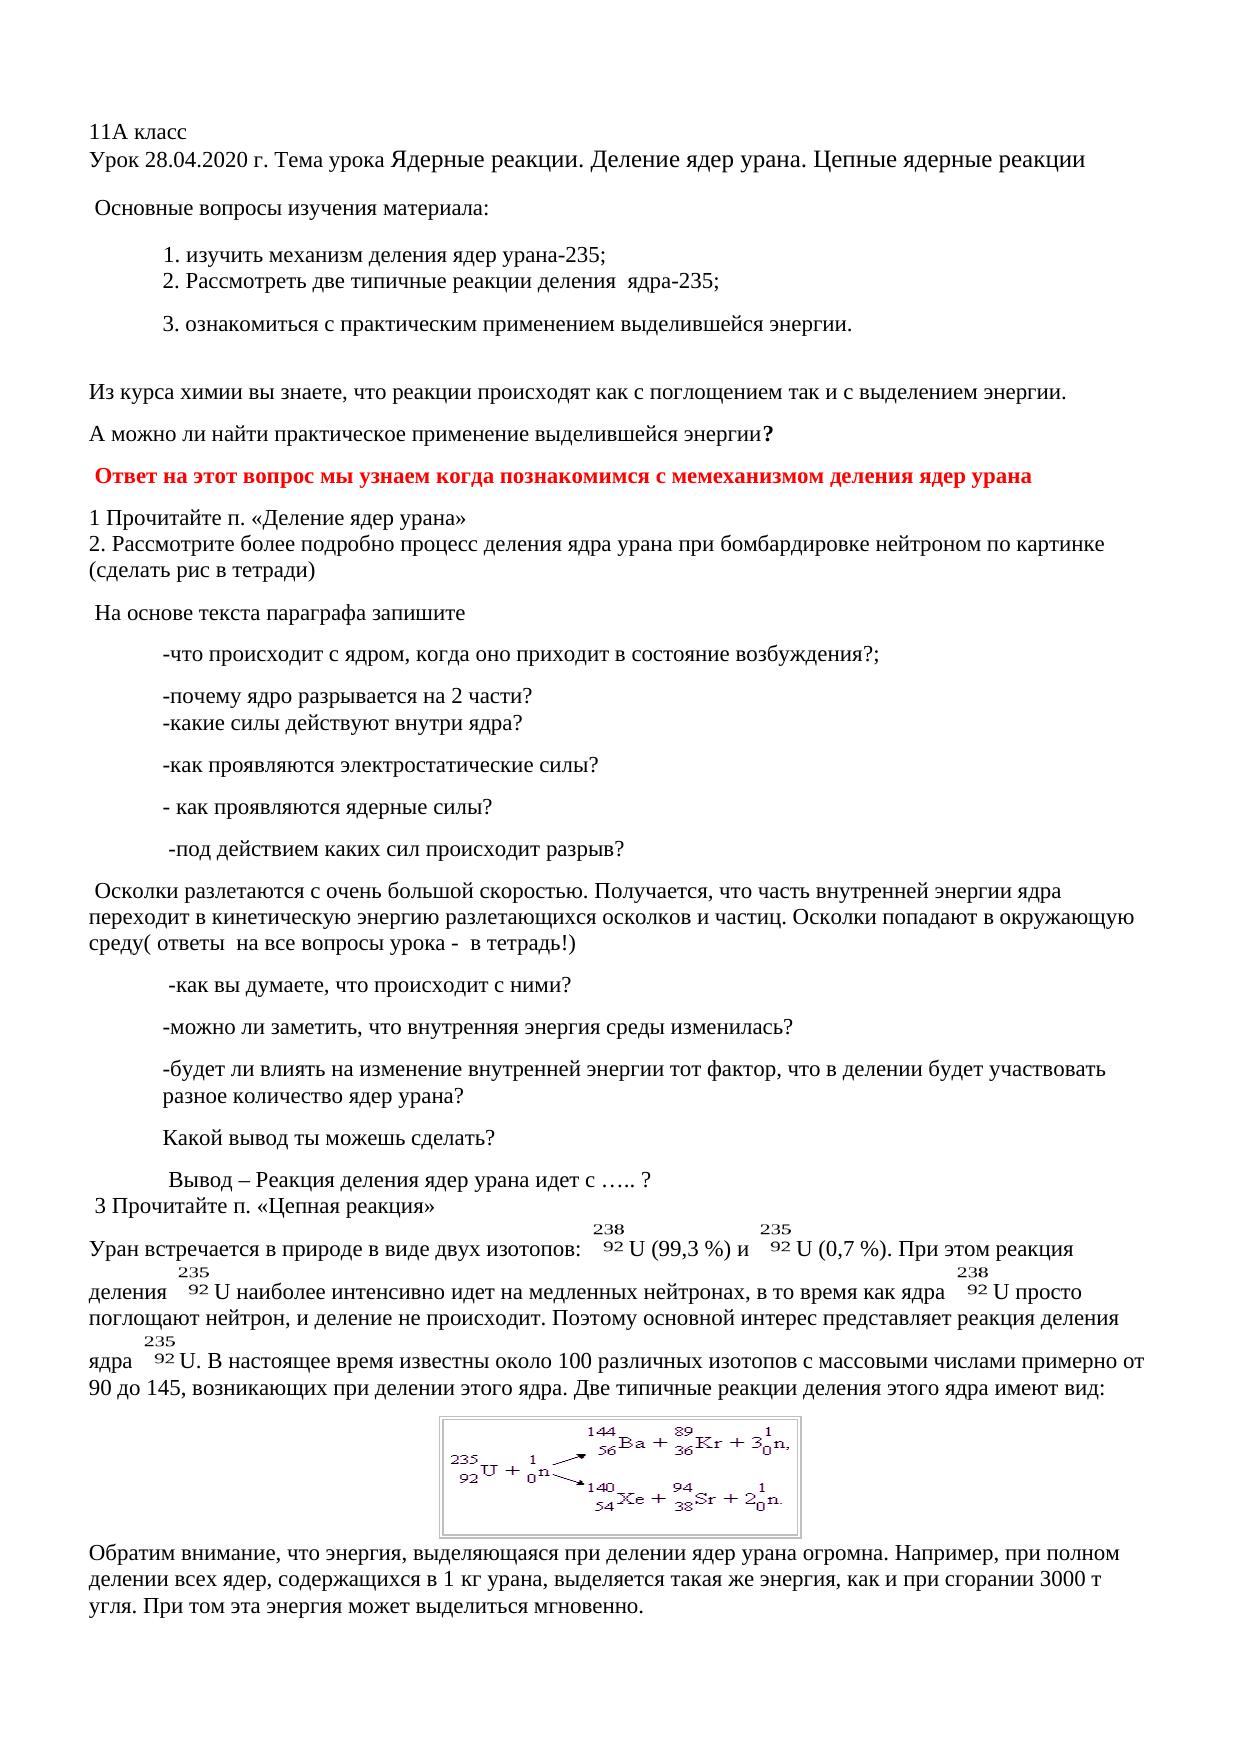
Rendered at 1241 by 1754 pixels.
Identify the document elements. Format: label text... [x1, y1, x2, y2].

text Урок 28.04.2020 г. Тема урока Ядерные реакции. Деление ядер урана. Цепные ядерные реакции [89, 144, 1152, 173]
text 3 Прочитайте п. «Цепная реакция» [89, 1192, 1152, 1218]
text -почему ядро разрывается на 2 части? [162, 682, 1152, 709]
text 1. изучить механизм деления ядер урана-235; [89, 241, 1152, 268]
picture [172, 1261, 214, 1300]
picture [587, 1218, 629, 1257]
text -под действием каких сил происходит разрыв? [162, 835, 1152, 861]
text 11А класс [89, 118, 1152, 144]
text -можно ли заметить, что внутренняя энергия среды изменилась? [162, 1013, 1152, 1040]
text 2. Рассмотрите более подробно процесс деления ядра урана при бомбардировке нейтроном по картинке (сделать рис в тетради) [89, 530, 1152, 583]
text Из курса химии вы знаете, что реакции происходят как с поглощением так и с выделением энергии. [89, 378, 1152, 404]
text -что происходит с ядром, когда оно приходит в состояние возбуждения?; [162, 641, 1152, 667]
picture [951, 1261, 993, 1300]
text А можно ли найти практическое применение выделившейся энергии? [89, 420, 1152, 446]
text -будет ли влиять на изменение внутренней энергии тот фактор, что в делении будет участвовать разное количество ядер урана? [162, 1055, 1152, 1108]
text Какой вывод ты можешь сделать? [162, 1124, 1152, 1150]
text -как вы думаете, что происходит с ними? [162, 971, 1152, 998]
picture [451, 1427, 789, 1511]
text -какие силы действуют внутри ядра? [162, 709, 1152, 735]
picture [138, 1330, 180, 1369]
text Основные вопросы изучения материала: [89, 194, 1152, 220]
text -как проявляются электростатические силы? [162, 751, 1152, 777]
text Уран встречается в природе в виде двух изотопов: U (99,3 %) и U (0,7 %). При этом реакция деления U наиболее интенсивно идет на медленных нейтронах, в то время как ядра U просто поглощают нейтрон, и деление не происходит. Поэтому основной интерес представляет реакция деления ядра U. В настоящее время известны около 100 различных изотопов с массовыми числами примерно от 90 до 145, возникающих при делении этого ядра. Две типичные реакции деления этого ядра имеют вид: [89, 1218, 1152, 1400]
text 1 Прочитайте п. «Деление ядер урана» [89, 504, 1152, 530]
text Вывод – Реакция деления ядер урана идет с ….. ? [162, 1166, 1152, 1192]
text Обратим внимание, что энергия, выделяющаяся при делении ядер урана огромна. Например, при полном делении всех ядер, содержащихся в 1 кг урана, выделяется такая же энергия, как и при сгорании 3000 т угля. При том эта энергия может выделиться мгновенно. [89, 1539, 1152, 1618]
text 2. Рассмотреть две типичные реакции деления ядра-235; [162, 268, 1152, 294]
picture [754, 1218, 796, 1257]
text Осколки разлетаются с очень большой скоростью. Получается, что часть внутренней энергии ядра переходит в кинетическую энергию разлетающихся осколков и частиц. Осколки попадают в окружающую среду( ответы на все вопросы урока - в тетрадь!) [89, 877, 1152, 956]
text - как проявляются ядерные силы? [162, 793, 1152, 819]
text 3. ознакомиться с практическим применением выделившейся энергии. [162, 309, 1152, 336]
text На основе текста параграфа запишите [89, 598, 1152, 625]
text Ответ на этот вопрос мы узнаем когда познакомимся с мемеханизмом деления ядер урана [89, 462, 1152, 488]
